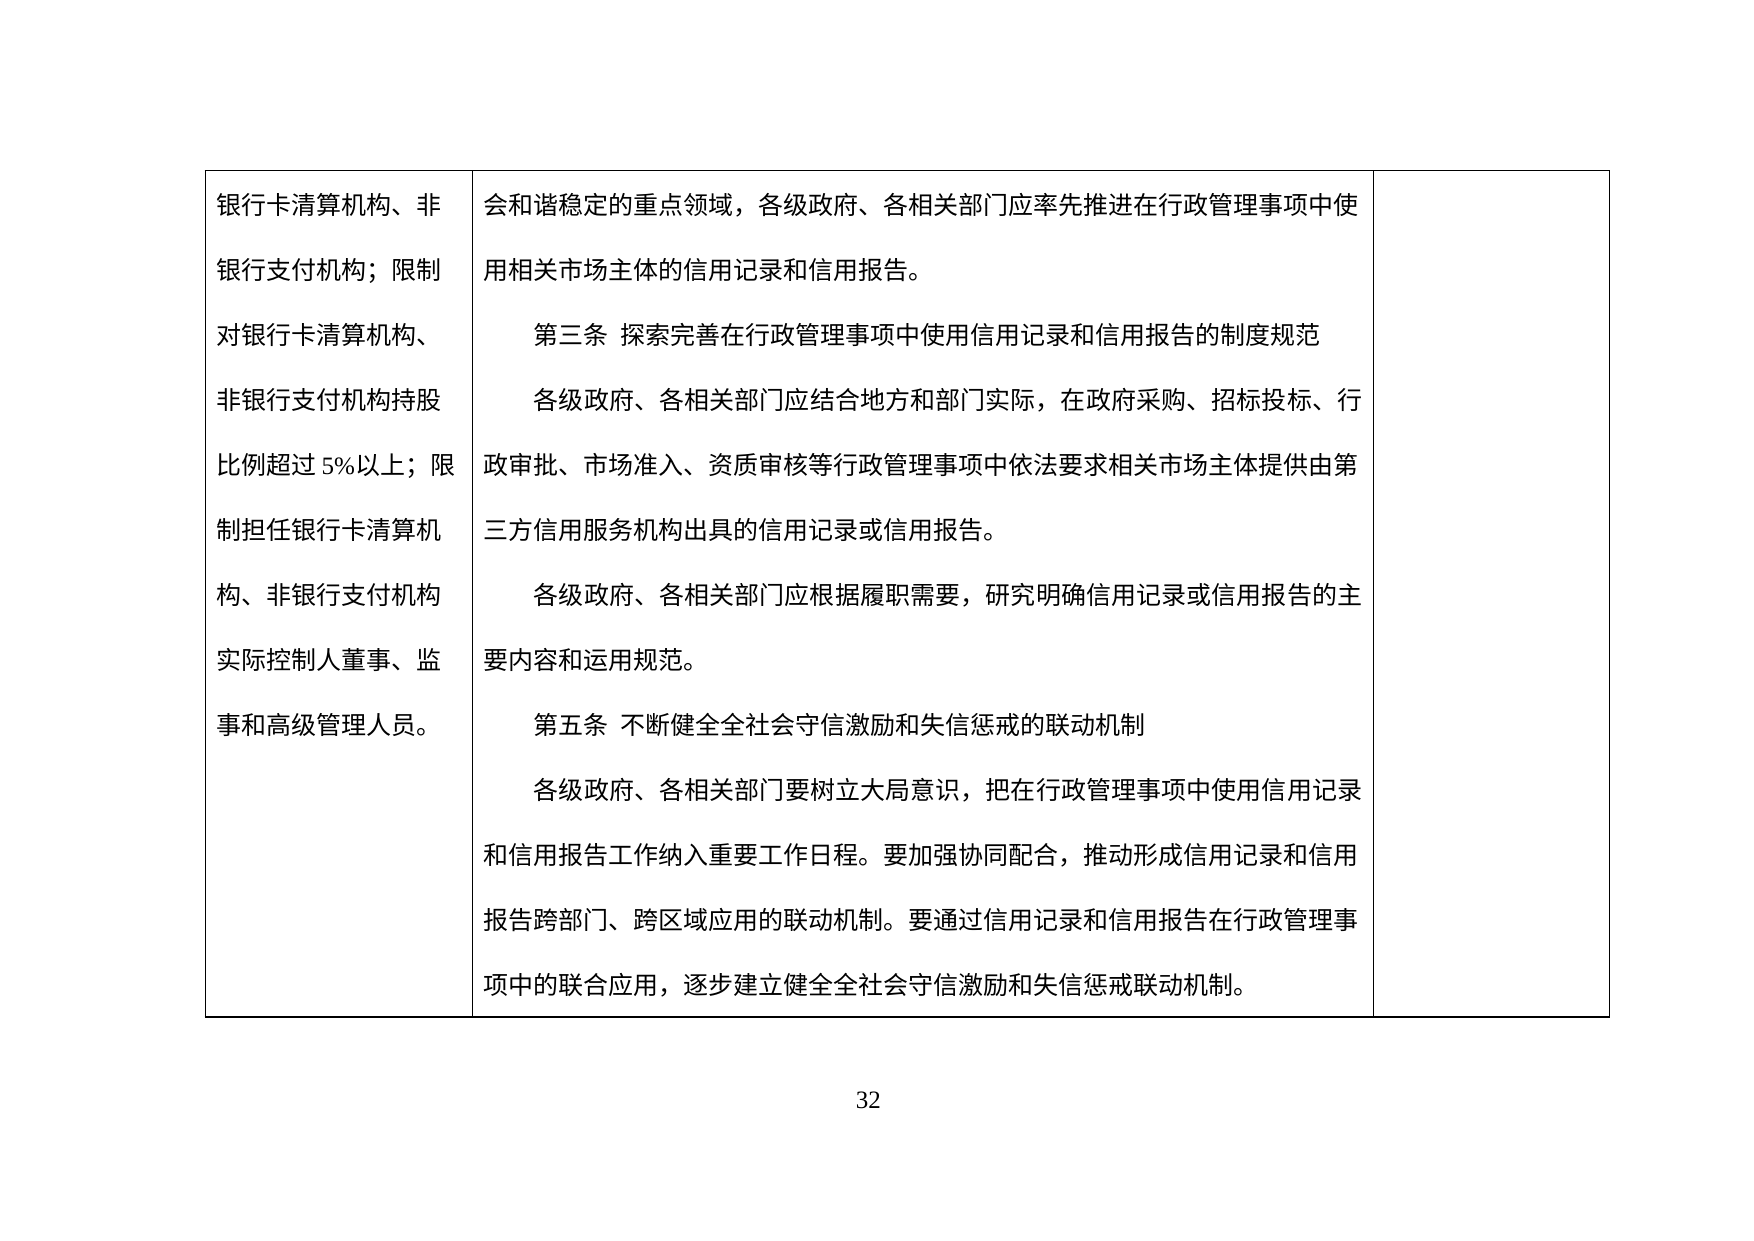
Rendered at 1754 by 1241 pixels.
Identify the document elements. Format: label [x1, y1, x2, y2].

table_cell [473, 171, 1373, 1016]
table_cell [1374, 171, 1609, 1016]
table_cell [206, 171, 472, 1016]
